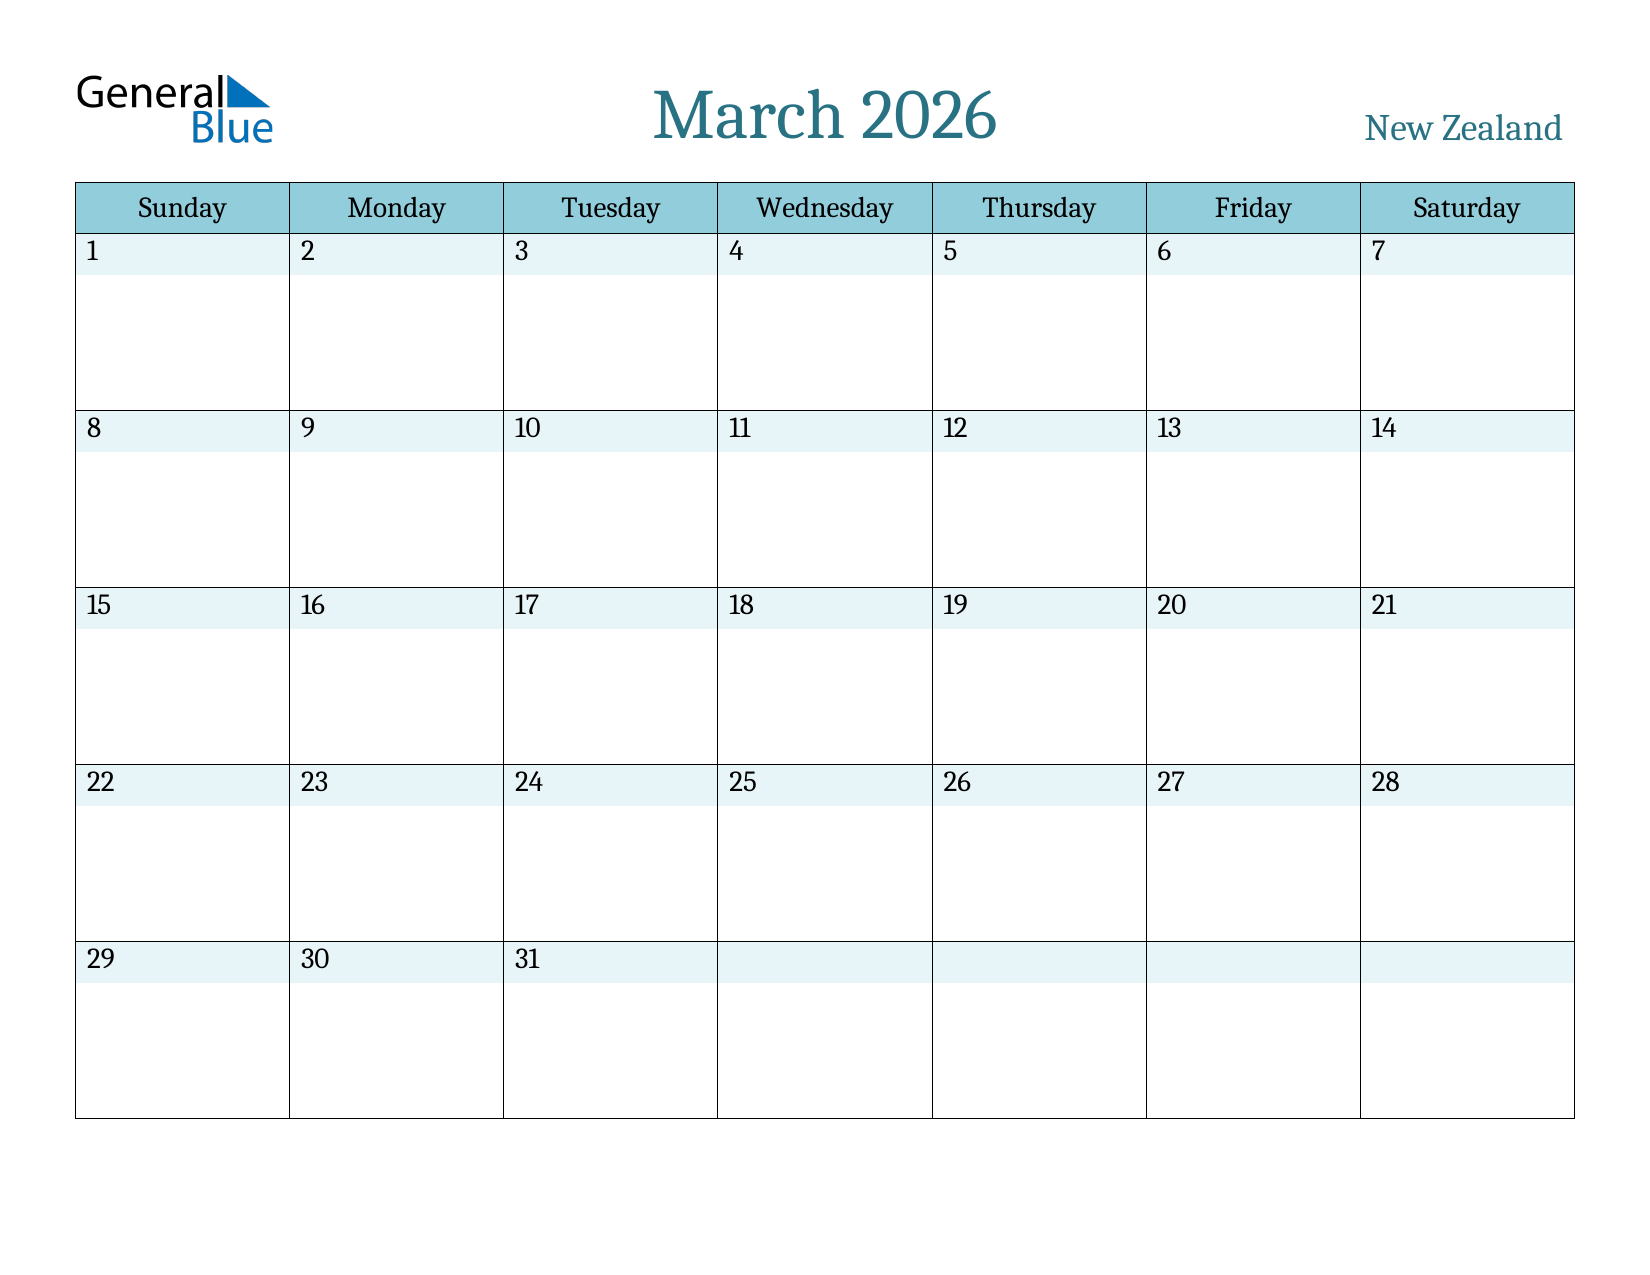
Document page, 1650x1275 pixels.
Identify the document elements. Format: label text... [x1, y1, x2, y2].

table_cell 13 [1147, 411, 1360, 452]
table_cell [1361, 629, 1574, 764]
table_cell [290, 452, 503, 587]
table_cell [504, 275, 717, 410]
table_cell [933, 942, 1146, 983]
table_cell 3 [504, 234, 717, 275]
table_cell [76, 275, 289, 410]
table_cell [718, 275, 932, 410]
table_cell [76, 629, 289, 764]
table_cell 15 [76, 588, 289, 629]
table_cell [933, 275, 1146, 410]
table_cell [290, 983, 503, 1118]
table_cell 27 [1147, 765, 1360, 806]
table_cell [933, 806, 1146, 941]
table_cell 29 [76, 942, 289, 983]
table_cell 10 [504, 411, 717, 452]
table_cell [933, 629, 1146, 764]
table_cell 18 [718, 588, 932, 629]
table_cell [933, 452, 1146, 587]
table_cell 17 [504, 588, 717, 629]
table_cell 22 [76, 765, 289, 806]
table_cell [1361, 275, 1574, 410]
table_cell 4 [718, 234, 932, 275]
table_cell Saturday [1361, 183, 1574, 233]
table_cell [504, 452, 717, 587]
table_header [76, 75, 503, 182]
table_cell 19 [933, 588, 1146, 629]
table_cell 28 [1361, 765, 1574, 806]
table_cell 5 [933, 234, 1146, 275]
table_cell 30 [290, 942, 503, 983]
table_cell 14 [1361, 411, 1574, 452]
table_cell [718, 452, 932, 587]
table_cell [504, 806, 717, 941]
table_cell [76, 983, 289, 1118]
table_cell [1147, 806, 1360, 941]
table_cell 11 [718, 411, 932, 452]
table_cell [933, 983, 1146, 1118]
table_cell [504, 629, 717, 764]
table_cell 20 [1147, 588, 1360, 629]
table_cell [1147, 983, 1360, 1118]
table_cell 26 [933, 765, 1146, 806]
table_cell 25 [718, 765, 932, 806]
table_cell 1 [76, 234, 289, 275]
table_cell 12 [933, 411, 1146, 452]
table_cell [1361, 942, 1574, 983]
table_cell [1147, 275, 1360, 410]
table_cell 23 [290, 765, 503, 806]
table_cell Sunday [76, 183, 289, 233]
table_cell 21 [1361, 588, 1574, 629]
table_cell [1361, 983, 1574, 1118]
table_cell [1147, 942, 1360, 983]
table_cell [1361, 452, 1574, 587]
table_cell Wednesday [718, 183, 932, 233]
table_header March 2026 [504, 75, 1146, 182]
table_cell [718, 983, 932, 1118]
table_cell [1361, 806, 1574, 941]
table_cell [718, 629, 932, 764]
table_cell 8 [76, 411, 289, 452]
table_cell [718, 806, 932, 941]
table_cell [1147, 629, 1360, 764]
table_cell 9 [290, 411, 503, 452]
table_cell 2 [290, 234, 503, 275]
table_cell Friday [1147, 183, 1360, 233]
table_cell 24 [504, 765, 717, 806]
table_cell Thursday [933, 183, 1146, 233]
table_cell Monday [290, 183, 503, 233]
table_cell 6 [1147, 234, 1360, 275]
table_cell [504, 983, 717, 1118]
table_cell 7 [1361, 234, 1574, 275]
table_cell [290, 629, 503, 764]
table_cell [718, 942, 932, 983]
table_cell [76, 806, 289, 941]
table_cell 31 [504, 942, 717, 983]
table_cell [76, 452, 289, 587]
table_cell [290, 275, 503, 410]
table_cell 16 [290, 588, 503, 629]
table_cell Tuesday [504, 183, 717, 233]
table_cell [1147, 452, 1360, 587]
picture [77, 75, 273, 143]
table_cell [290, 806, 503, 941]
table_header New Zealand [1146, 75, 1574, 182]
